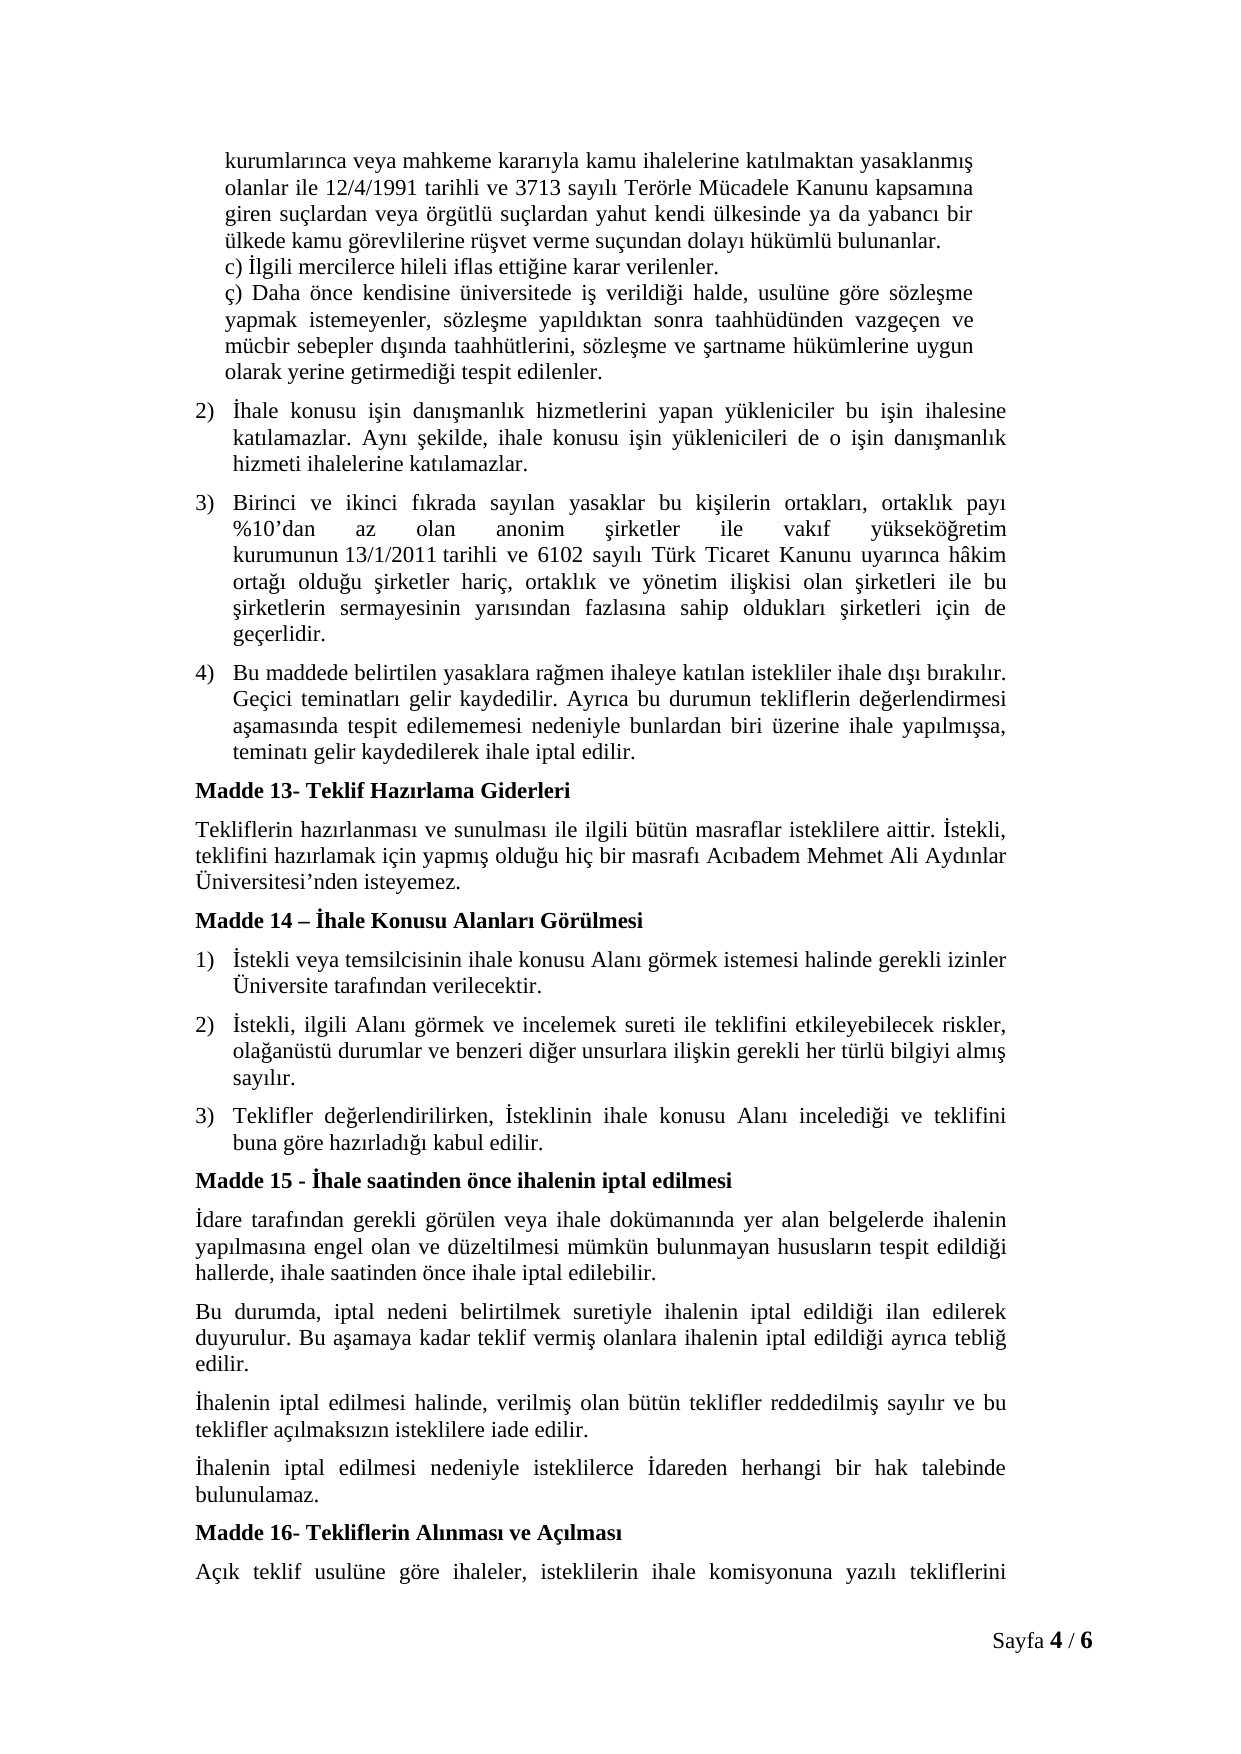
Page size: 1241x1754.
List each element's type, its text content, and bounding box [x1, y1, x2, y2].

text İhalenin iptal edilmesi nedeniyle isteklilerce İdareden herhangi bir hak talebinde bulunulamaz. [195, 1454, 1008, 1507]
text Madde 16- Tekliflerin Alınması ve Açılması [195, 1519, 1008, 1546]
text Tekliflerin hazırlanması ve sunulması ile ilgili bütün masraflar isteklilere aittir. İstekli, teklifini hazırlamak için yapmış olduğu hiç bir masrafı Acıbadem Mehmet Ali Aydınlar Üniversitesi’nden isteyemez. [195, 816, 1008, 895]
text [195, 1558, 1008, 1584]
text İdare tarafından gerekli görülen veya ihale dokümanında yer alan belgelerde ihalenin yapılmasına engel olan ve düzeltilmesi mümkün bulunmayan hususların tespit edildiği hallerde, ihale saatinden önce ihale iptal edilebilir. [195, 1206, 1008, 1285]
text İhalenin iptal edilmesi halinde, verilmiş olan bütün teklifler reddedilmiş sayılır ve bu teklifler açılmaksızın isteklilere iade edilir. [195, 1389, 1008, 1442]
list c) İlgili mercilerce hileli iflas ettiğine karar verilenler. [224, 253, 974, 279]
list Bu maddede belirtilen yasaklara rağmen ihaleye katılan istekliler ihale dışı bırakılır. Geçici teminatları gelir kaydedilir. Ayrıca bu durumun tekliflerin değerlendirmesi aşamasında tespit edilememesi nedeniyle bunlardan biri üzerine ihale yapılmışsa, teminatı gelir kaydedilerek ihale iptal edilir. [195, 659, 1008, 764]
list Teklifler değerlendirilirken, İsteklinin ihale konusu Alanı incelediği ve teklifini buna göre hazırladığı kabul edilir. [195, 1102, 1008, 1155]
list İhale konusu işin danışmanlık hizmetlerini yapan yükleniciler bu işin ihalesine katılamazlar. Aynı şekilde, ihale konusu işin yüklenicileri de o işin danışmanlık hizmeti ihalelerine katılamazlar. [195, 397, 1008, 476]
list Birinci ve ikinci fıkrada sayılan yasaklar bu kişilerin ortakları, ortaklık payı %10’dan az olan anonim şirketler ile vakıf yükseköğretim kurumunun 13/1/2011 tarihli ve 6102 sayılı Türk Ticaret Kanunu uyarınca hâkim ortağı olduğu şirketler hariç, ortaklık ve yönetim ilişkisi olan şirketleri ile bu şirketlerin sermayesinin yarısından fazlasına sahip oldukları şirketleri için de geçerlidir. [195, 489, 1008, 647]
list ç) Daha önce kendisine üniversitede iş verildiği halde, usulüne göre sözleşme yapmak istemeyenler, sözleşme yapıldıktan sonra taahhüdünden vazgeçen ve mücbir sebepler dışında taahhütlerini, sözleşme ve şartname hükümlerine uygun olarak yerine getirmediği tespit edilenler. [224, 279, 974, 385]
text Bu durumda, iptal nedeni belirtilmek suretiyle ihalenin iptal edildiği ilan edilerek duyurulur. Bu aşamaya kadar teklif vermiş olanlara ihalenin iptal edildiği ayrıca tebliğ edilir. [195, 1298, 1008, 1377]
list İstekli veya temsilcisinin ihale konusu Alanı görmek istemesi halinde gerekli izinler Üniversite tarafından verilecektir. [195, 946, 1008, 999]
text Madde 13- Teklif Hazırlama Giderleri [195, 777, 1008, 803]
list İstekli, ilgili Alanı görmek ve incelemek sureti ile teklifini etkileyebilecek riskler, olağanüstü durumlar ve benzeri diğer unsurlara ilişkin gerekli her türlü bilgiyi almış sayılır. [195, 1011, 1008, 1090]
text Madde 14 – İhale Konusu Alanları Görülmesi [195, 907, 1008, 933]
text Madde 15 - İhale saatinden önce ihalenin iptal edilmesi [195, 1168, 1008, 1194]
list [224, 148, 974, 253]
